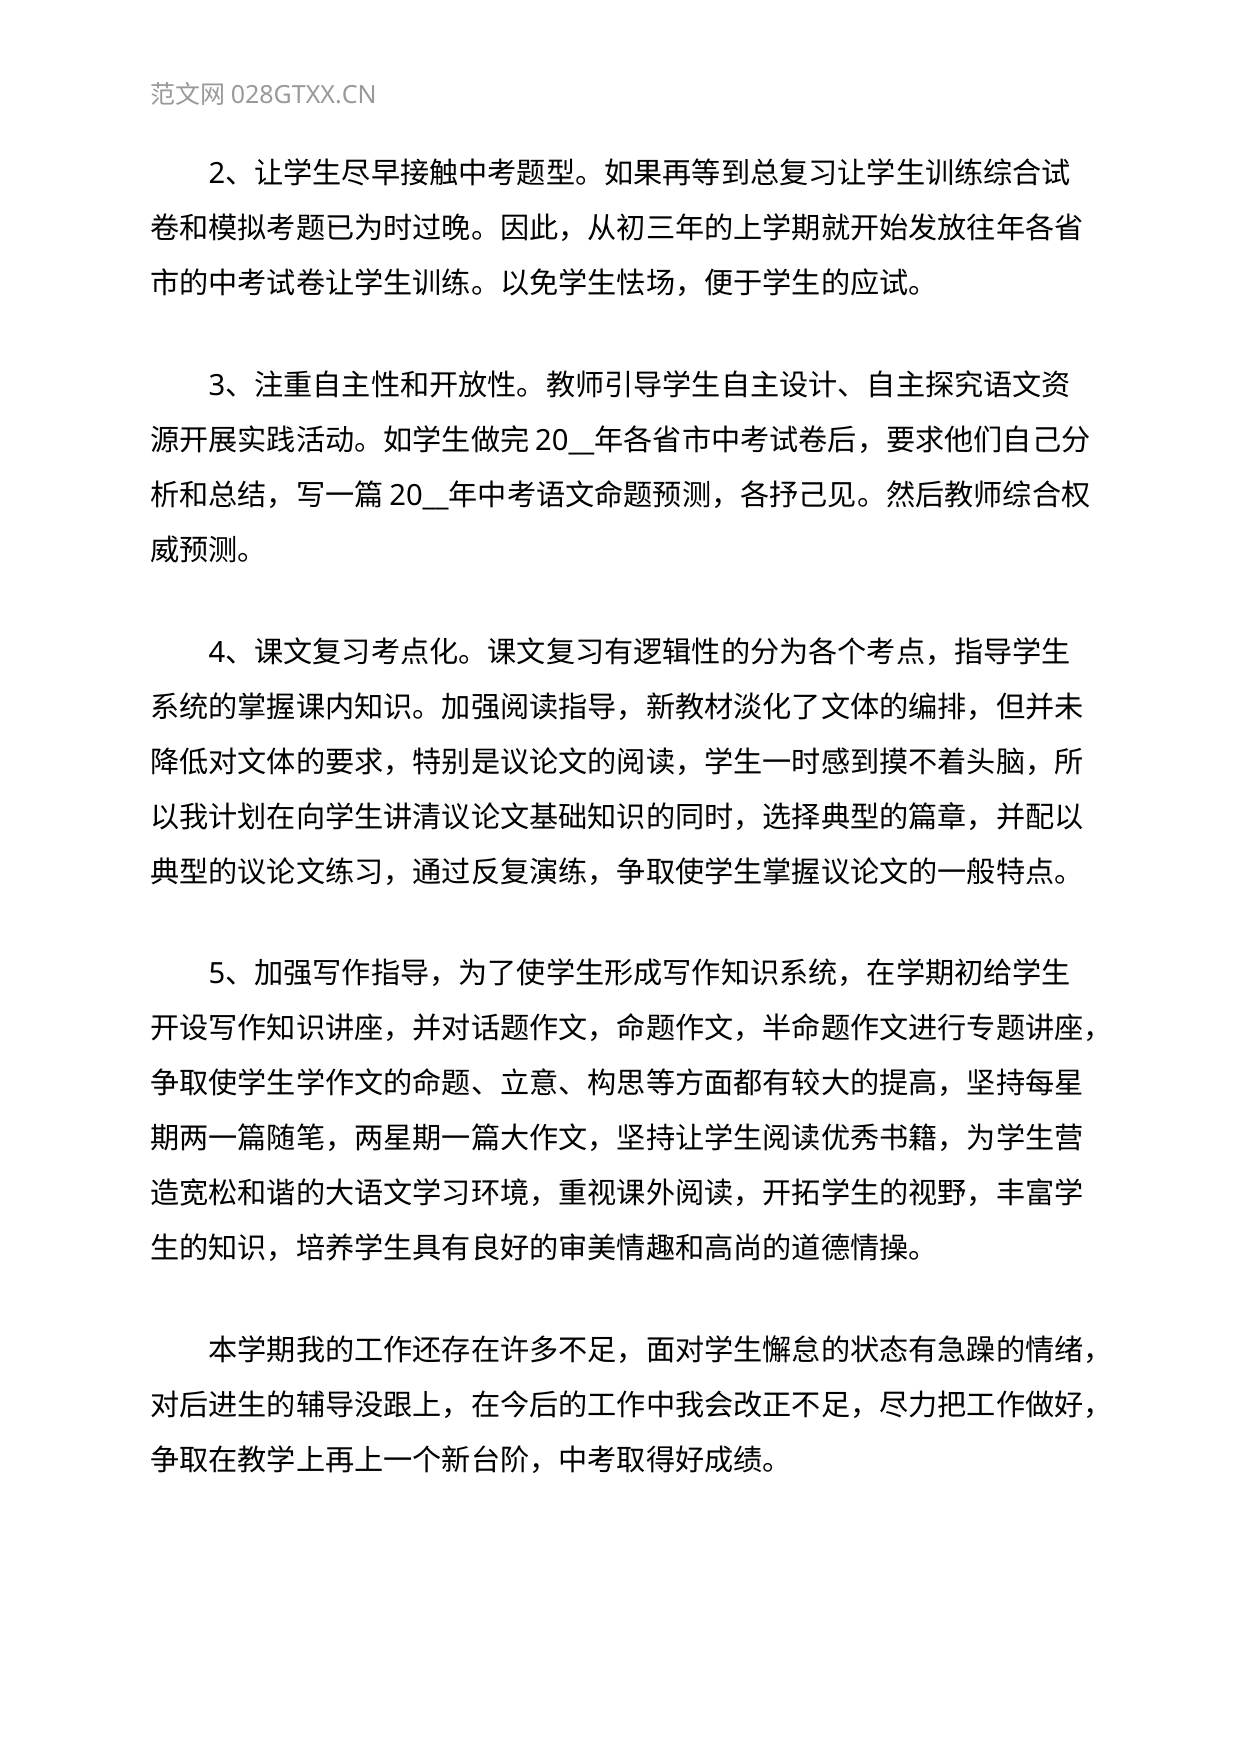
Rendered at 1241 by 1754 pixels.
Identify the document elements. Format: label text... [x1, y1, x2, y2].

text 3、注重自主性和开放性。教师引导学生自主设计、自主探究语文资源开展实践活动。如学生做完20__年各省市中考试卷后，要求他们自己分析和总结，写一篇20__年中考语文命题预测，各抒己见。然后教师综合权威预测。 [150, 362, 1090, 569]
text 2、让学生尽早接触中考题型。如果再等到总复习让学生训练综合试卷和模拟考题已为时过晚。因此，从初三年的上学期就开始发放往年各省市的中考试卷让学生训练。以免学生怯场，便于学生的应试。 [150, 150, 1090, 302]
text 4、课文复习考点化。课文复习有逻辑性的分为各个考点，指导学生系统的掌握课内知识。加强阅读指导，新教材淡化了文体的编排，但并未降低对文体的要求，特别是议论文的阅读，学生一时感到摸不着头脑，所以我计划在向学生讲清议论文基础知识的同时，选择典型的篇章，并配以典型的议论文练习，通过反复演练，争取使学生掌握议论文的一般特点。 [150, 628, 1090, 890]
text 5、加强写作指导，为了使学生形成写作知识系统，在学期初给学生开设写作知识讲座，并对话题作文，命题作文，半命题作文进行专题讲座，争取使学生学作文的命题、立意、构思等方面都有较大的提高，坚持每星期两一篇随笔，两星期一篇大作文，坚持让学生阅读优秀书籍，为学生营造宽松和谐的大语文学习环境，重视课外阅读，开拓学生的视野，丰富学生的知识，培养学生具有良好的审美情趣和高尚的道德情操。 [150, 950, 1090, 1267]
text 本学期我的工作还存在许多不足，面对学生懈怠的状态有急躁的情绪，对后进生的辅导没跟上，在今后的工作中我会改正不足，尽力把工作做好，争取在教学上再上一个新台阶，中考取得好成绩。 [150, 1326, 1090, 1478]
